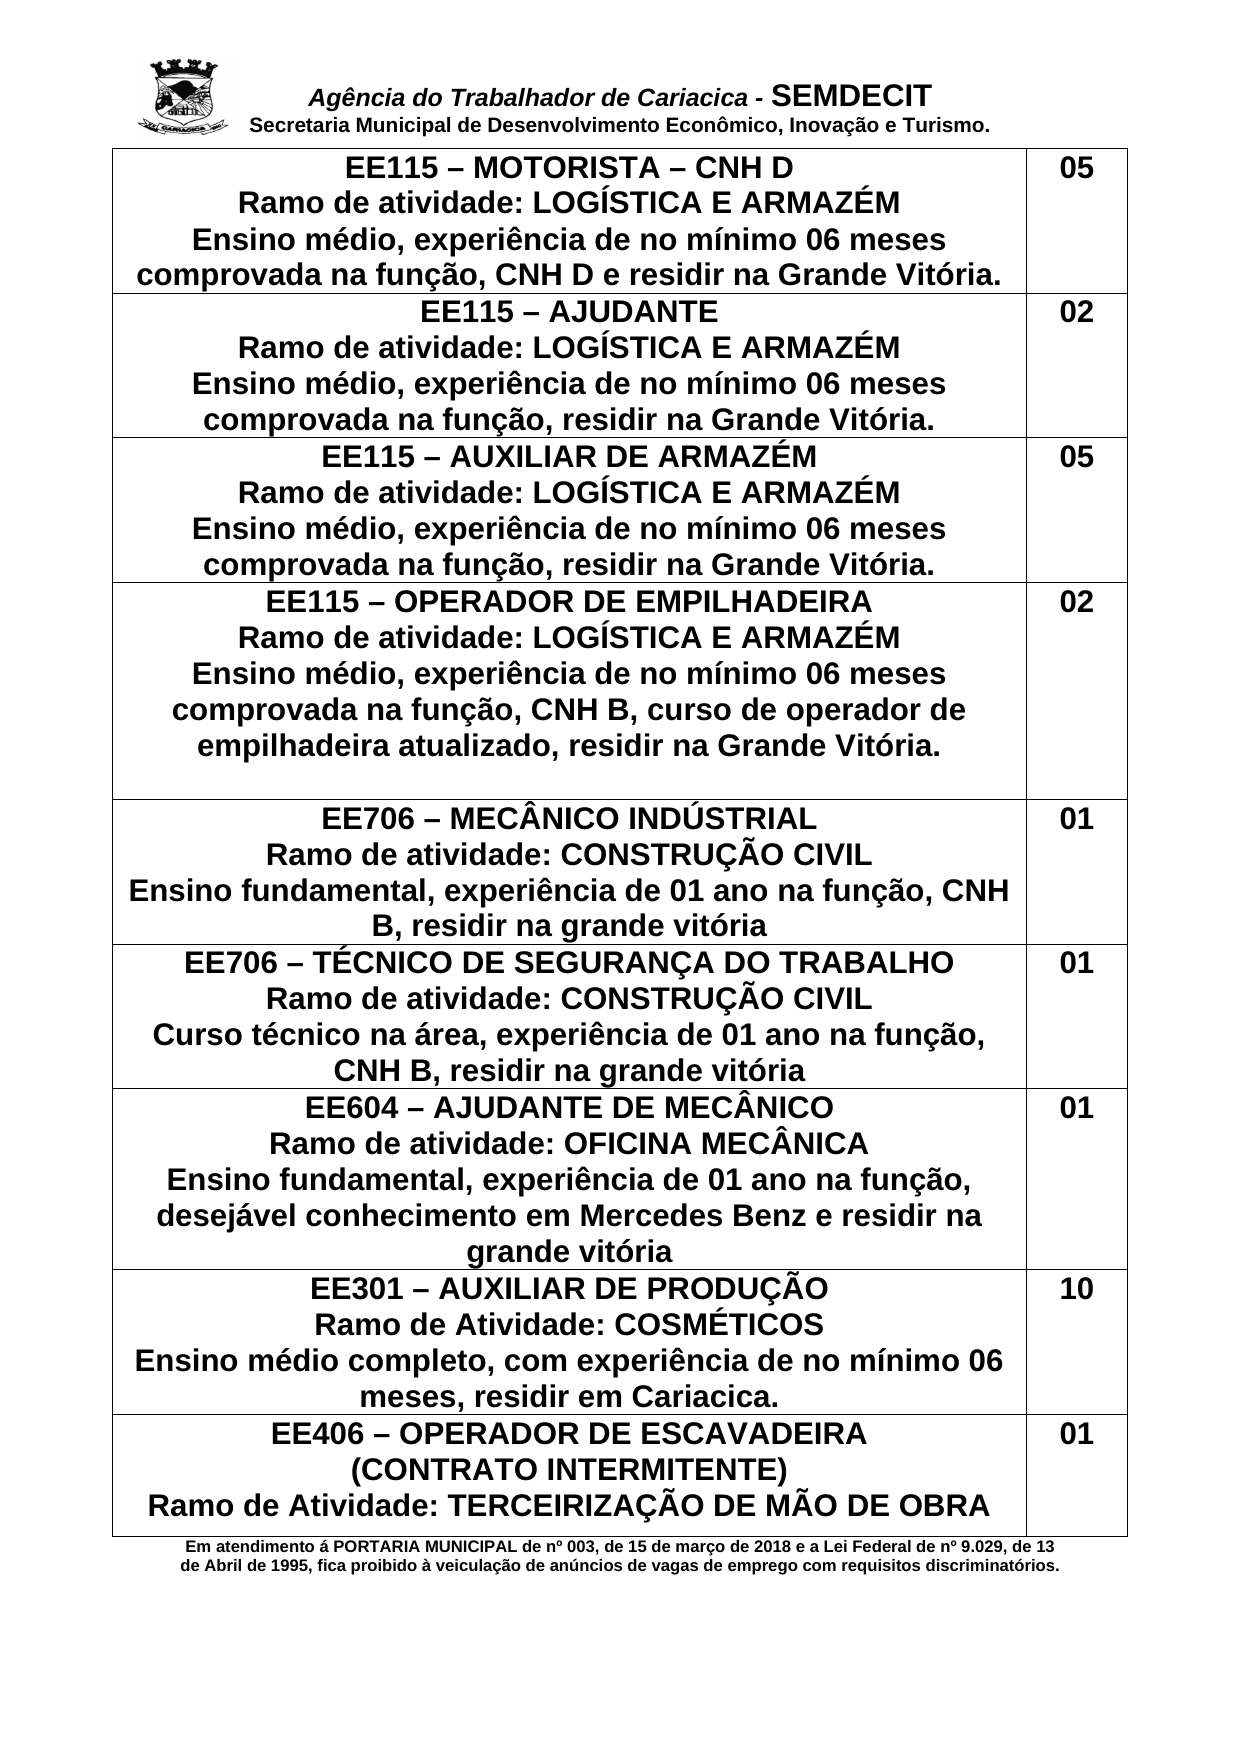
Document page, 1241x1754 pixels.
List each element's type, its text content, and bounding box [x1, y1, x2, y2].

table_cell 01 [1027, 1089, 1127, 1269]
table_cell EE604 – AJUDANTE DE MECÂNICO Ramo de atividade: OFICINA MECÂNICA Ensino fundamental, experiência de 01 ano na função, desejável conhecimento em Mercedes Benz e residir na grande vitória [113, 1089, 1026, 1269]
table_cell 05 [1027, 149, 1127, 292]
table_cell 01 [1027, 800, 1127, 943]
table_cell EE115 – AUXILIAR DE ARMAZÉM Ramo de atividade: LOGÍSTICA E ARMAZÉM Ensino médio, experiência de no mínimo 06 meses comprovada na função, residir na Grande Vitória. [113, 438, 1026, 582]
table_cell 02 [1027, 294, 1127, 437]
table_cell 02 [1027, 583, 1127, 799]
picture [134, 55, 237, 146]
table_cell 10 [1027, 1270, 1127, 1414]
table_cell EE115 – OPERADOR DE EMPILHADEIRA Ramo de atividade: LOGÍSTICA E ARMAZÉM Ensino médio, experiência de no mínimo 06 meses comprovada na função, CNH B, curso de operador de empilhadeira atualizado, residir na Grande Vitória. [113, 583, 1026, 799]
table_cell EE706 – TÉCNICO DE SEGURANÇA DO TRABALHO Ramo de atividade: CONSTRUÇÃO CIVIL Curso técnico na área, experiência de 01 ano na função, CNH B, residir na grande vitória [113, 945, 1026, 1088]
table_cell EE301 – AUXILIAR DE PRODUÇÃO Ramo de Atividade: COSMÉTICOS Ensino médio completo, com experiência de no mínimo 06 meses, residir em Cariacica. [113, 1270, 1026, 1414]
table_cell EE115 – MOTORISTA – CNH D Ramo de atividade: LOGÍSTICA E ARMAZÉM Ensino médio, experiência de no mínimo 06 meses comprovada na função, CNH D e residir na Grande Vitória. [113, 149, 1026, 292]
table_cell 01 [1027, 945, 1127, 1088]
table_cell 01 [1027, 1415, 1127, 1536]
table_cell EE115 – AJUDANTE Ramo de atividade: LOGÍSTICA E ARMAZÉM Ensino médio, experiência de no mínimo 06 meses comprovada na função, residir na Grande Vitória. [113, 294, 1026, 437]
table_cell 05 [1027, 438, 1127, 582]
table_cell EE706 – MECÂNICO INDÚSTRIAL Ramo de atividade: CONSTRUÇÃO CIVIL Ensino fundamental, experiência de 01 ano na função, CNH B, residir na grande vitória [113, 800, 1026, 943]
